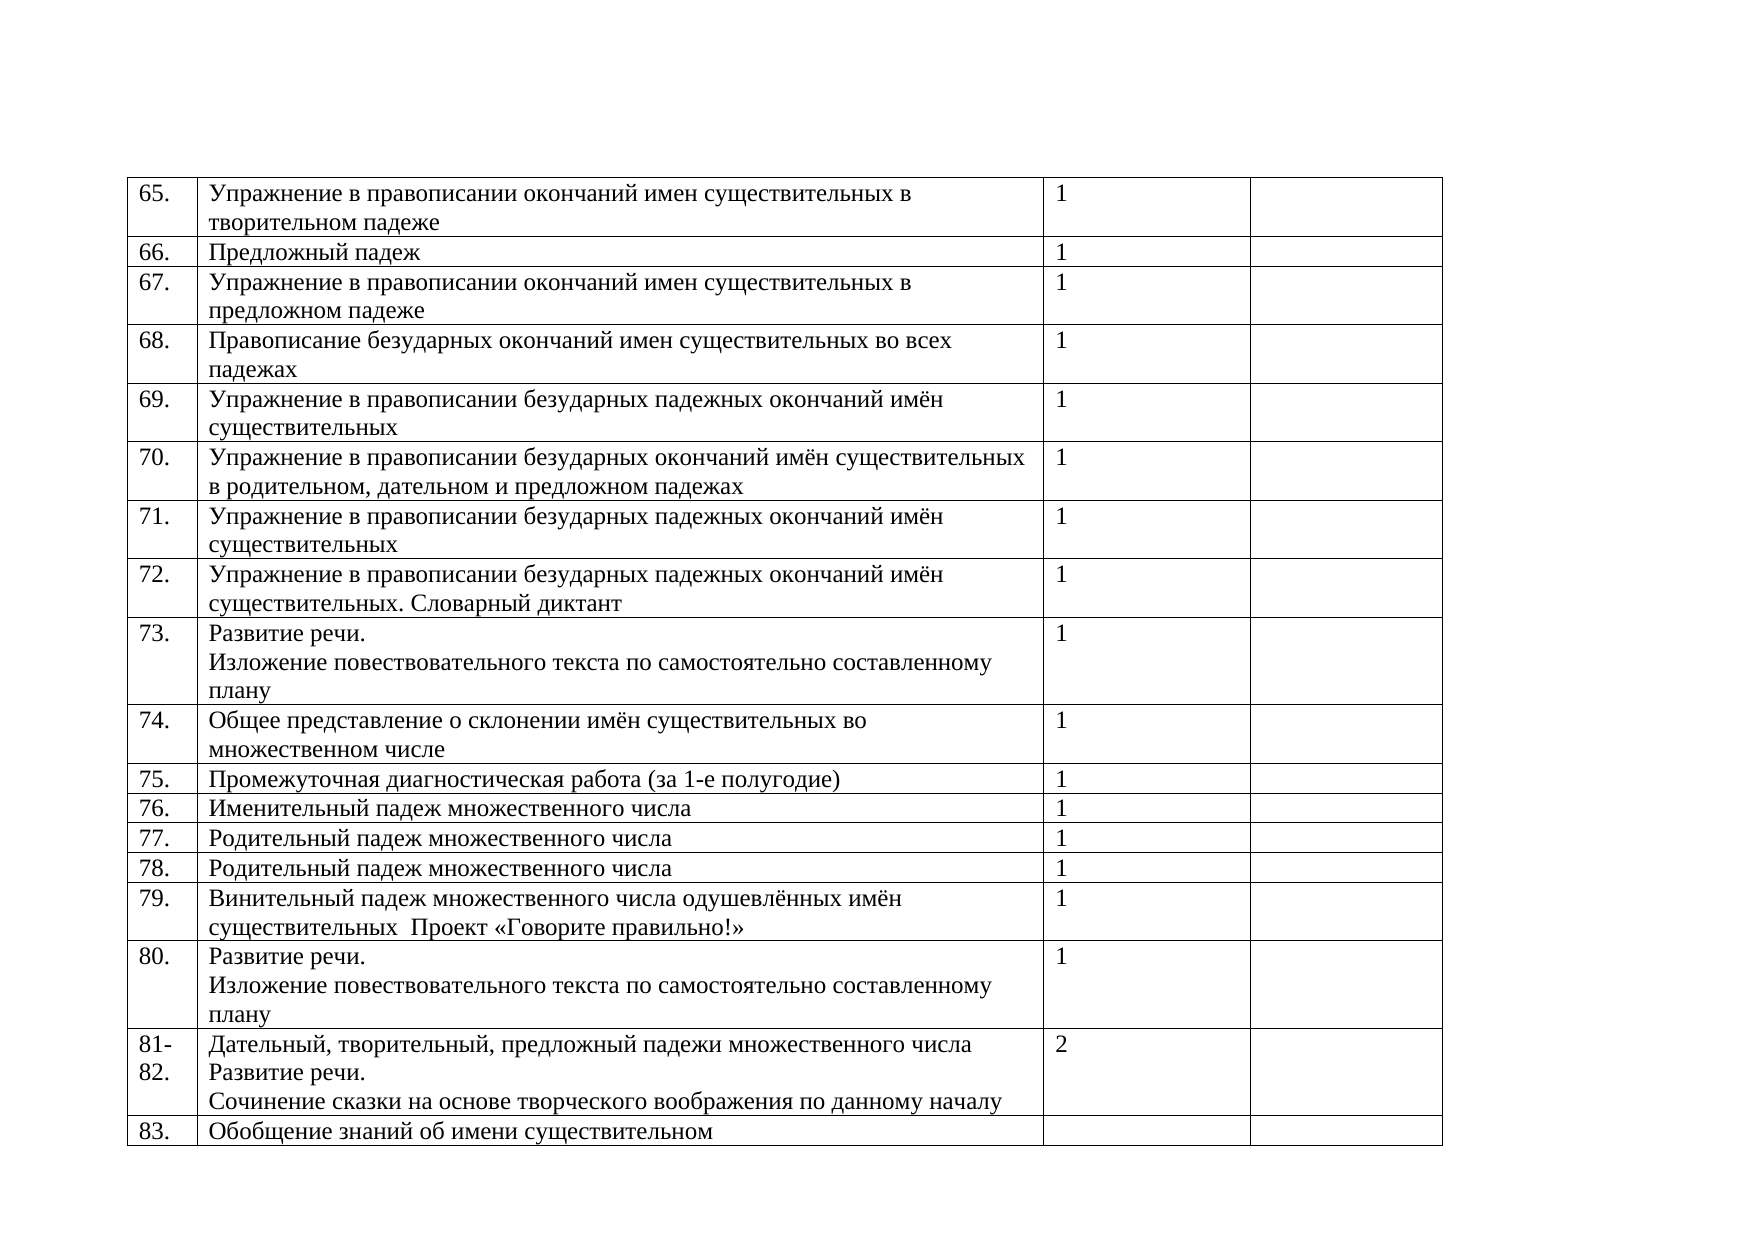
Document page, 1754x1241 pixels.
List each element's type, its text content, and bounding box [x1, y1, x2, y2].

table_cell 68. [128, 325, 197, 383]
table_cell [1251, 178, 1442, 236]
table_cell [1251, 941, 1442, 1028]
table_cell Упражнение в правописании окончаний имен существительных в предложном падеже [198, 267, 1043, 324]
table_cell 69. [128, 384, 197, 441]
table_cell [1251, 559, 1442, 617]
table_cell 66. [128, 237, 197, 266]
table_cell 1 [1044, 823, 1250, 852]
table_cell 77. [128, 823, 197, 852]
table_cell Развитие речи. Изложение повествовательного текста по самостоятельно составленному плану [198, 941, 1043, 1028]
table_cell Родительный падеж множественного числа [198, 823, 1043, 852]
table_cell [1251, 618, 1442, 704]
table_cell 70. [128, 442, 197, 500]
table_cell Предложный падеж [198, 237, 1043, 266]
table_cell 1 [1044, 794, 1250, 822]
table_cell 79. [128, 883, 197, 940]
table_cell 1 [1044, 325, 1250, 383]
table_cell Развитие речи. Изложение повествовательного текста по самостоятельно составленному плану [198, 618, 1043, 704]
table_cell 1 [1044, 384, 1250, 441]
table_cell Родительный падеж множественного числа [198, 853, 1043, 882]
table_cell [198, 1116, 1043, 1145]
table_cell Винительный падеж множественного числа одушевлённых имён существительных Проект «Говорите правильно!» [198, 883, 1043, 940]
table_cell Дательный, творительный, предложный падежи множественного числа Развитие речи. Сочинение сказки на основе творческого воображения по данному началу [198, 1029, 1043, 1115]
table_cell 73. [128, 618, 197, 704]
table_cell 1 [1044, 853, 1250, 882]
table_cell 81-82. [128, 1029, 197, 1115]
table_cell Именительный падеж множественного числа [198, 794, 1043, 822]
table_cell [1251, 794, 1442, 822]
table_cell Упражнение в правописании безударных падежных окончаний имён существительных [198, 384, 1043, 441]
table_cell 72. [128, 559, 197, 617]
table_cell [1251, 267, 1442, 324]
table_cell [1251, 883, 1442, 940]
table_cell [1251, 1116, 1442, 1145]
table_cell [1251, 853, 1442, 882]
table_cell 1 [1044, 237, 1250, 266]
table_cell [1251, 442, 1442, 500]
table_cell Общее представление о склонении имён существительных во множественном числе [198, 705, 1043, 763]
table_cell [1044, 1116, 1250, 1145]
table_cell 78. [128, 853, 197, 882]
table_cell Упражнение в правописании безударных окончаний имён существительных в родительном, дательном и предложном падежах [198, 442, 1043, 500]
table_cell [1251, 501, 1442, 558]
table_cell 67. [128, 267, 197, 324]
table_cell 74. [128, 705, 197, 763]
table_cell [1251, 384, 1442, 441]
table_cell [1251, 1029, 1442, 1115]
table_cell 1 [1044, 618, 1250, 704]
table_cell 76. [128, 794, 197, 822]
table_cell 75. [128, 764, 197, 792]
table_cell 80. [128, 941, 197, 1028]
table_cell Упражнение в правописании окончаний имен существительных в творительном падеже [198, 178, 1043, 236]
table_cell [1251, 325, 1442, 383]
table_cell Упражнение в правописании безударных падежных окончаний имён существительных. Словарный диктант [198, 559, 1043, 617]
table_cell 1 [1044, 559, 1250, 617]
table_cell [1251, 764, 1442, 792]
table_cell 1 [1044, 267, 1250, 324]
table_cell Промежуточная диагностическая работа (за 1-е полугодие) [198, 764, 1043, 792]
table_cell 71. [128, 501, 197, 558]
table_cell Упражнение в правописании безударных падежных окончаний имён существительных [198, 501, 1043, 558]
table_cell 1 [1044, 501, 1250, 558]
table_cell 1 [1044, 442, 1250, 500]
table_cell 1 [1044, 941, 1250, 1028]
table_cell [1251, 705, 1442, 763]
table_cell 1 [1044, 178, 1250, 236]
table_cell 2 [1044, 1029, 1250, 1115]
table_cell [1251, 823, 1442, 852]
table_cell [1251, 237, 1442, 266]
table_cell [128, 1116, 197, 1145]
table_cell Правописание безударных окончаний имен существительных во всех падежах [198, 325, 1043, 383]
table_cell 1 [1044, 764, 1250, 792]
table_cell 1 [1044, 705, 1250, 763]
table_cell 1 [1044, 883, 1250, 940]
table_cell 65. [128, 178, 197, 236]
